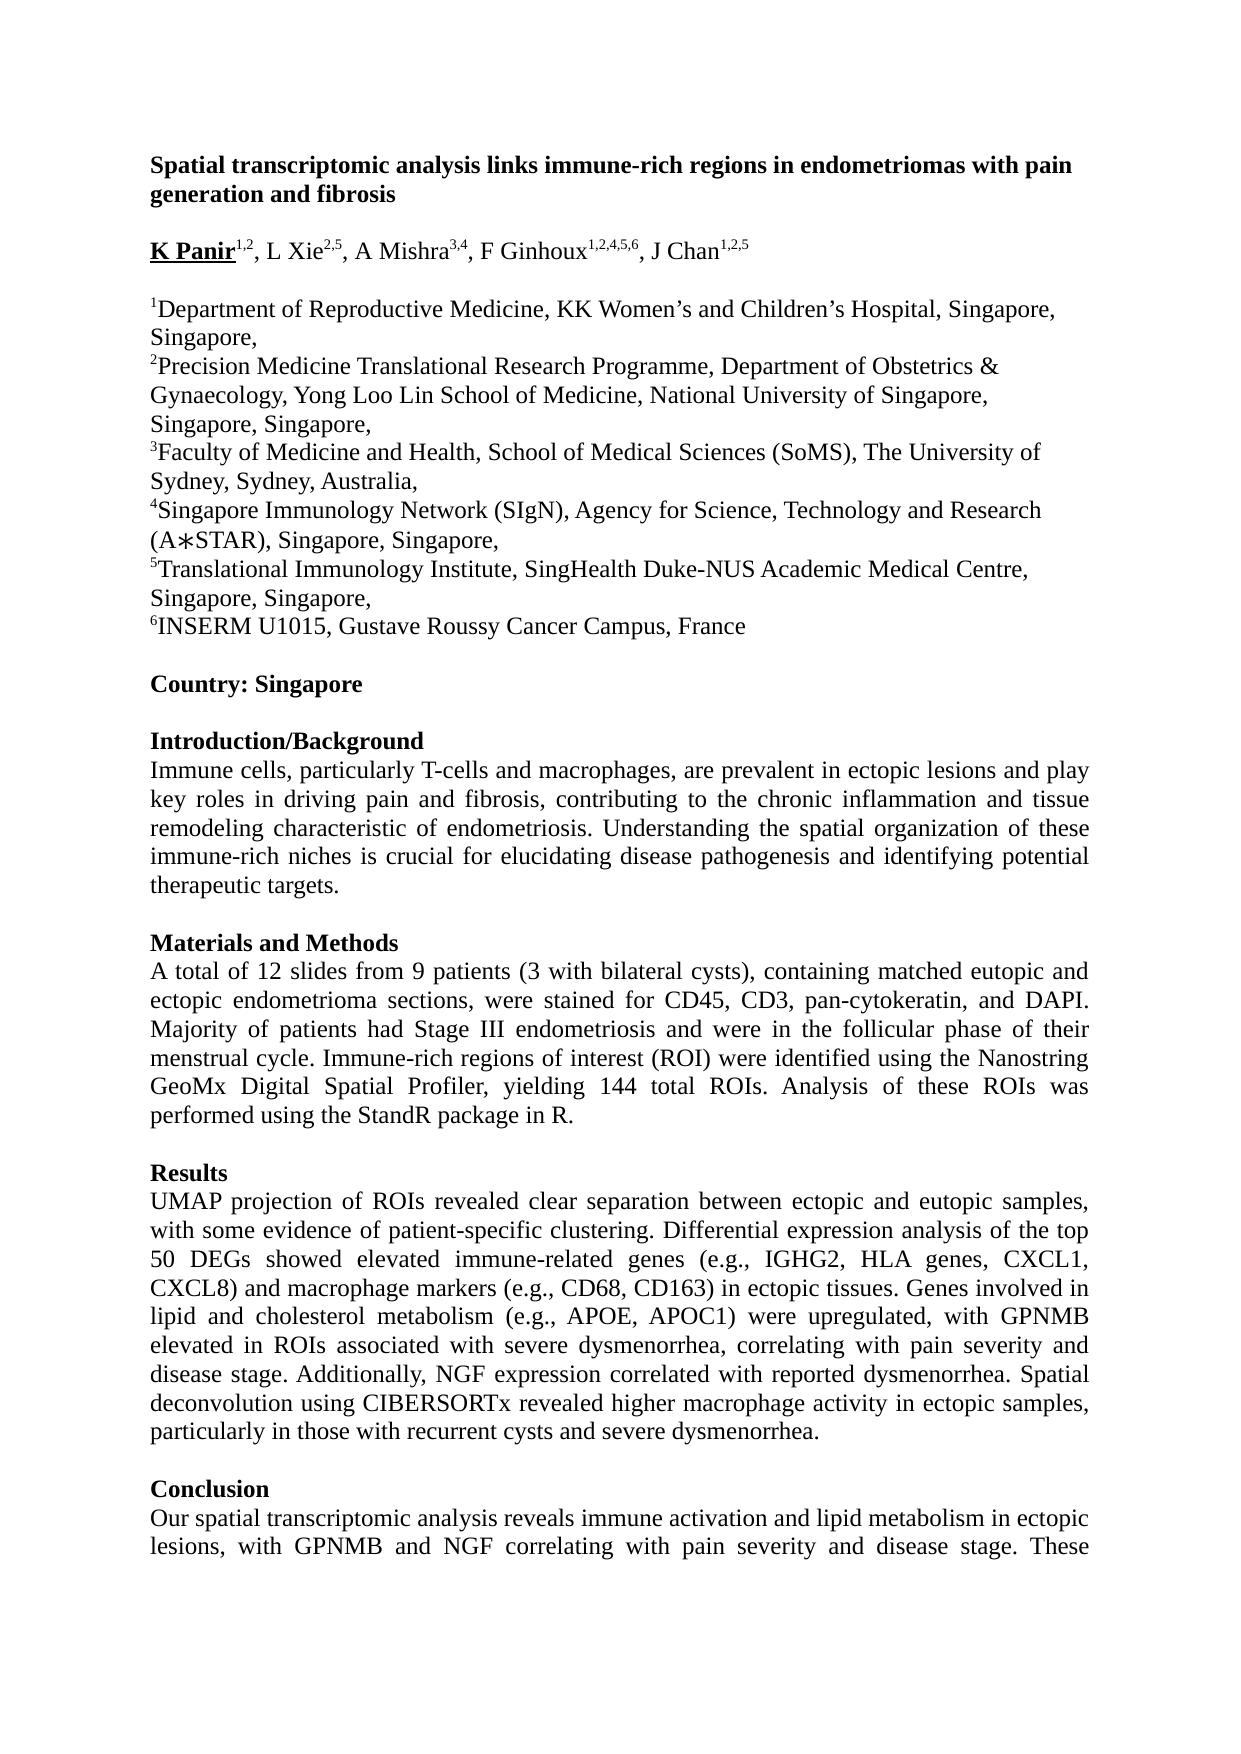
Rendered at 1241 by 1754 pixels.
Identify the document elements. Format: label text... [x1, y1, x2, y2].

text 6INSERM U1015, Gustave Roussy Cancer Campus, France [150, 611, 1090, 640]
text A total of 12 slides from 9 patients (3 with bilateral cysts), containing matched eutopic and ectopic endometrioma sections, were stained for CD45, CD3, pan-cytokeratin, and DAPI. Majority of patients had Stage III endometriosis and were in the follicular phase of their menstrual cycle. Immune-rich regions of interest (ROI) were identified using the Nanostring GeoMx Digital Spatial Profiler, yielding 144 total ROIs. Analysis of these ROIs was performed using the StandR package in R. [150, 956, 1090, 1129]
text 5Translational Immunology Institute, SingHealth Duke-NUS Academic Medical Centre, Singapore, Singapore, [150, 554, 1090, 611]
text Materials and Methods [150, 928, 1090, 956]
text 1Department of Reproductive Medicine, KK Women’s and Children’s Hospital, Singapore, Singapore, [150, 294, 1090, 351]
text 3Faculty of Medicine and Health, School of Medical Sciences (SoMS), The University of Sydney, Sydney, Australia, [150, 437, 1090, 495]
text Country: Singapore [150, 669, 1090, 698]
text Immune cells, particularly T-cells and macrophages, are prevalent in ectopic lesions and play key roles in driving pain and fibrosis, contributing to the chronic inflammation and tissue remodeling characteristic of endometriosis. Understanding the spatial organization of these immune-rich niches is crucial for elucidating disease pathogenesis and identifying potential therapeutic targets. [150, 755, 1090, 899]
text 2Precision Medicine Translational Research Programme, Department of Obstetrics & Gynaecology, Yong Loo Lin School of Medicine, National University of Singapore, Singapore, Singapore, [150, 351, 1090, 437]
text UMAP projection of ROIs revealed clear separation between ectopic and eutopic samples, with some evidence of patient-specific clustering. Differential expression analysis of the top 50 DEGs showed elevated immune-related genes (e.g., IGHG2, HLA genes, CXCL1, CXCL8) and macrophage markers (e.g., CD68, CD163) in ectopic tissues. Genes involved in lipid and cholesterol metabolism (e.g., APOE, APOC1) were upregulated, with GPNMB elevated in ROIs associated with severe dysmenorrhea, correlating with pain severity and disease stage. Additionally, NGF expression correlated with reported dysmenorrhea. Spatial deconvolution using CIBERSORTx revealed higher macrophage activity in ectopic samples, particularly in those with recurrent cysts and severe dysmenorrhea. [150, 1186, 1090, 1445]
text 4Singapore Immunology Network (SIgN), Agency for Science, Technology and Research (A∗STAR), Singapore, Singapore, [150, 495, 1090, 554]
text Conclusion [150, 1474, 1090, 1503]
text K Panir1,2, L Xie2,5, A Mishra3,4, F Ginhoux1,2,4,5,6, J Chan1,2,5 [150, 236, 1090, 265]
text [150, 1503, 1090, 1560]
text Results [150, 1158, 1090, 1186]
text Introduction/Background [150, 726, 1090, 755]
title Spatial transcriptomic analysis links immune-rich regions in endometriomas with pain generation and fibrosis [150, 150, 1090, 207]
